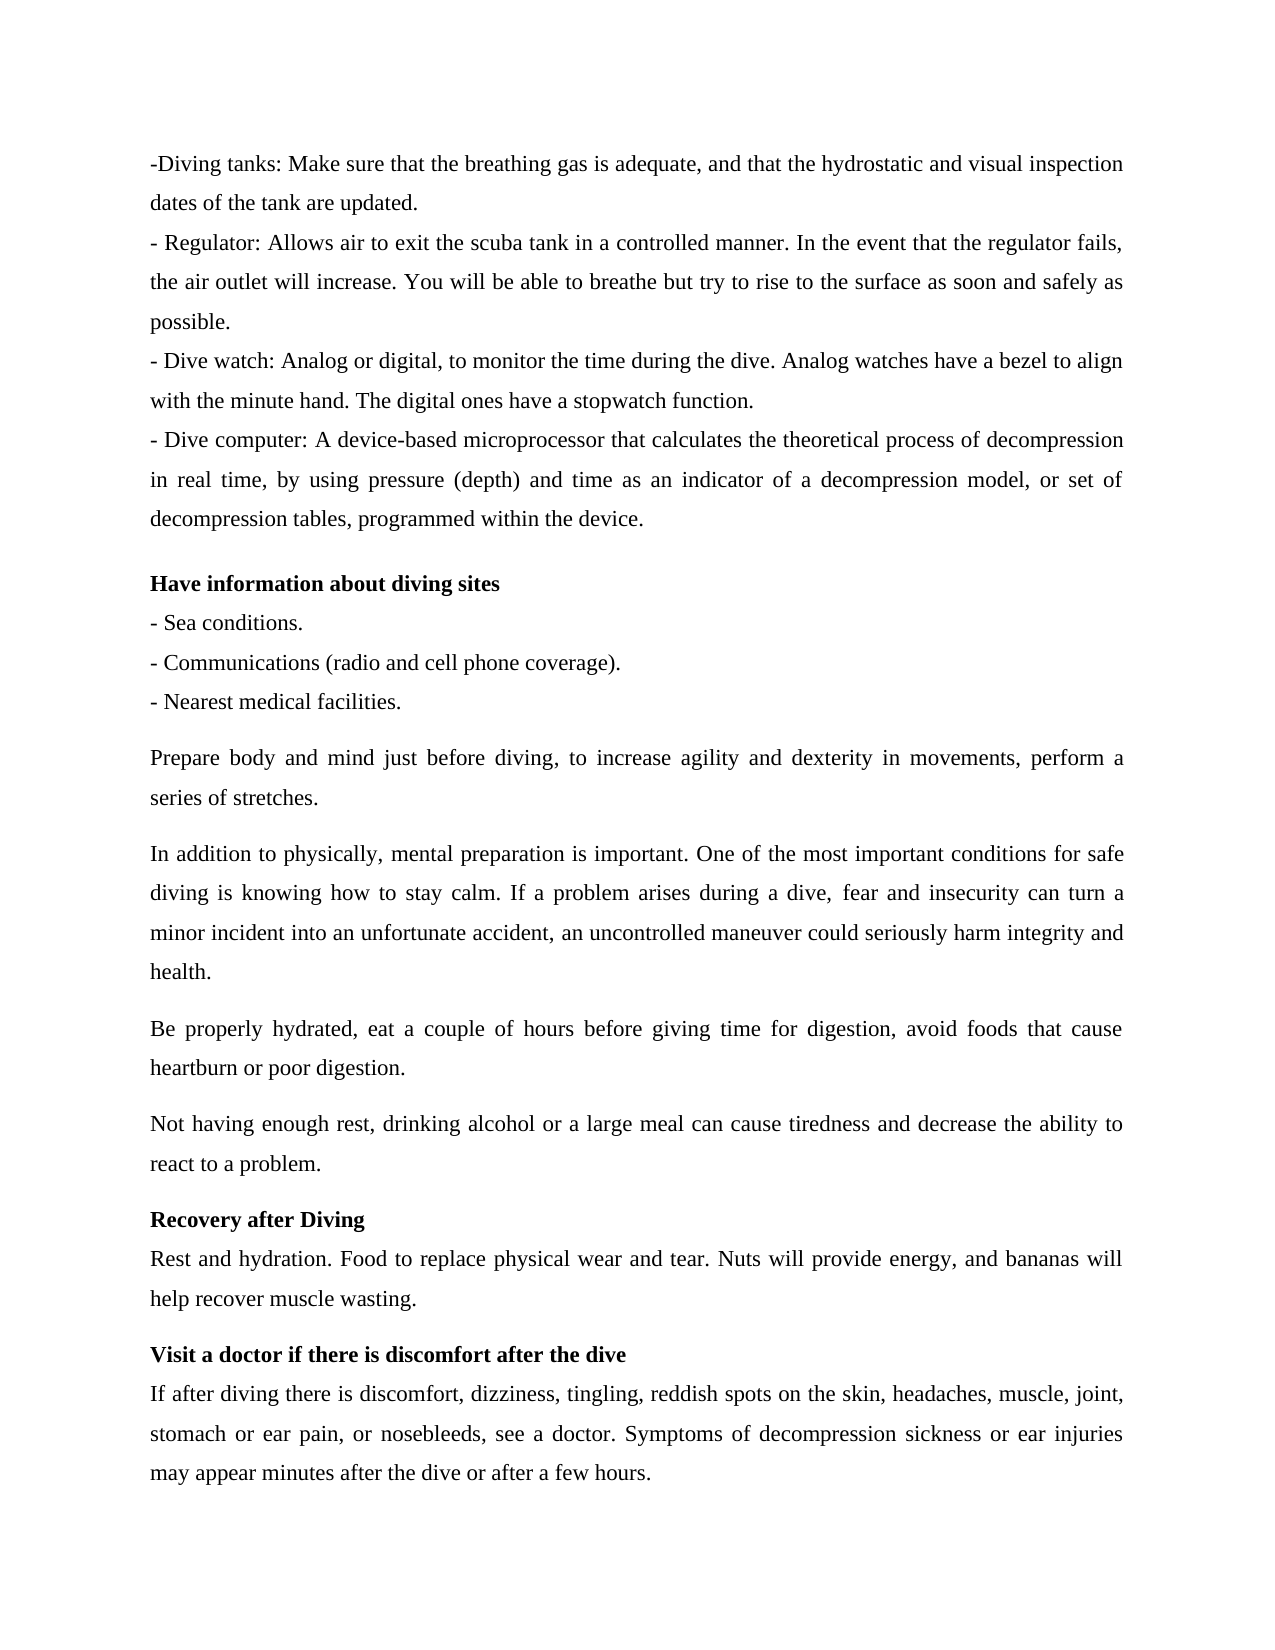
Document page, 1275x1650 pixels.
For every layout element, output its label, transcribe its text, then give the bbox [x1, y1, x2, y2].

text - Regulator: Allows air to exit the scuba tank in a controlled manner. In the event that the regulator fails, the air outlet will increase. You will be able to breathe but try to rise to the surface as soon and safely as possible. [150, 229, 1125, 334]
text Recovery after Diving [150, 1206, 1125, 1232]
text Prepare body and mind just before diving, to increase agility and dexterity in movements, perform a series of stretches. [150, 744, 1125, 810]
text - Nearest medical facilities. [150, 688, 1125, 714]
text Not having enough rest, drinking alcohol or a large meal can cause tiredness and decrease the ability to react to a problem. [150, 1110, 1125, 1176]
text -Diving tanks: Make sure that the breathing gas is adequate, and that the hydrostatic and visual inspection dates of the tank are updated. [150, 150, 1125, 216]
text If after diving there is discomfort, dizziness, tingling, reddish spots on the skin, headaches, muscle, joint, stomach or ear pain, or nosebleeds, see a doctor. Symptoms of decompression sickness or ear injuries may appear minutes after the dive or after a few hours. [150, 1380, 1125, 1486]
text - Communications (radio and cell phone coverage). [150, 649, 1125, 675]
text - Dive computer: A device-based microprocessor that calculates the theoretical process of decompression in real time, by using pressure (depth) and time as an indicator of a decompression model, or set of decompression tables, programmed within the device. [150, 426, 1125, 532]
text In addition to physically, mental preparation is important. One of the most important conditions for safe diving is knowing how to stay calm. If a problem arises during a dive, fear and insecurity can turn a minor incident into an unfortunate accident, an uncontrolled maneuver could seriously harm integrity and health. [150, 840, 1125, 985]
text Be properly hydrated, eat a couple of hours before giving time for digestion, avoid foods that cause heartburn or poor digestion. [150, 1014, 1125, 1080]
text - Sea conditions. [150, 609, 1125, 636]
text - Dive watch: Analog or digital, to monitor the time during the dive. Analog watches have a bezel to align with the minute hand. The digital ones have a stopwatch function. [150, 347, 1125, 413]
text Visit a doctor if there is discomfort after the dive [150, 1341, 1125, 1367]
text Have information about diving sites [150, 570, 1125, 596]
text Rest and hydration. Food to replace physical wear and tear. Nuts will provide energy, and bananas will help recover muscle wasting. [150, 1245, 1125, 1311]
